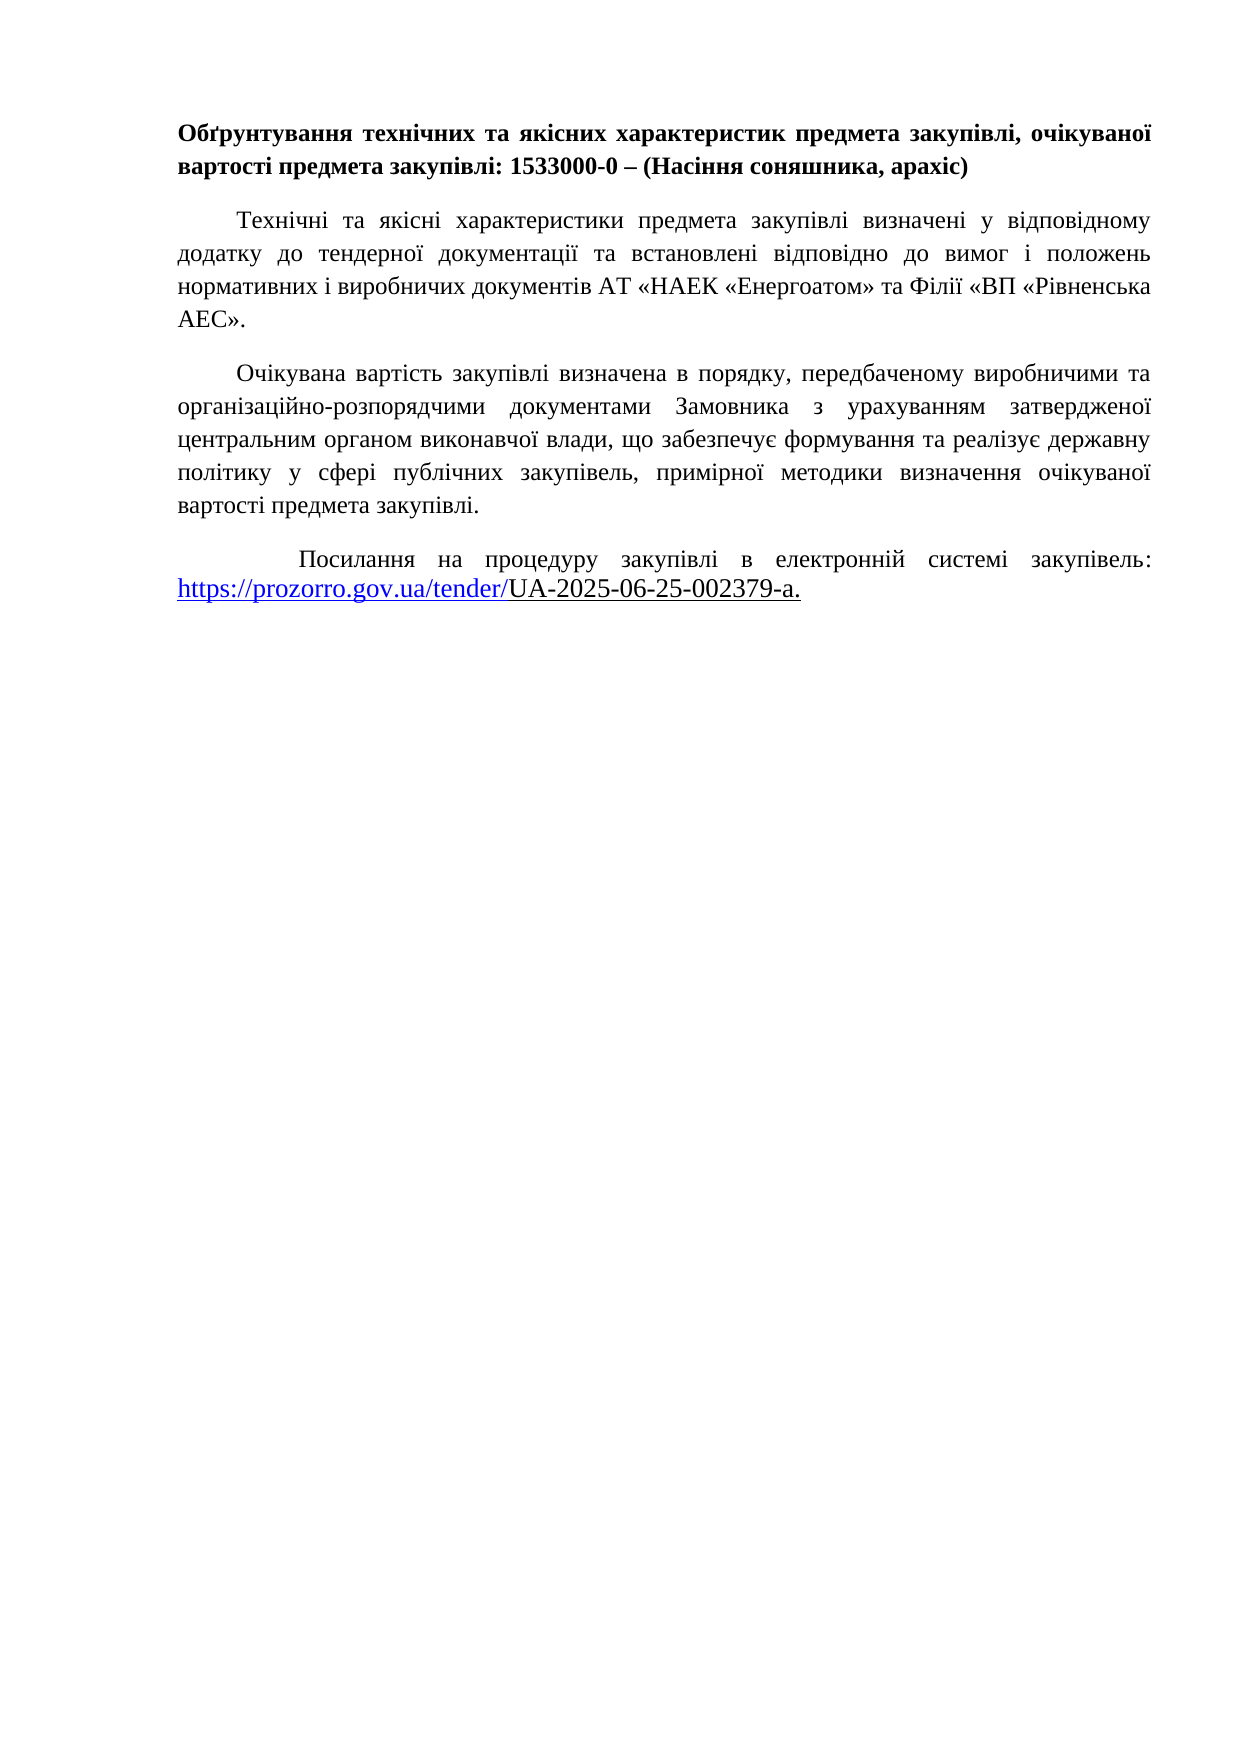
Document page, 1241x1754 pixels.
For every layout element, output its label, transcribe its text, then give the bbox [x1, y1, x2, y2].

text Обґрунтування технічних та якісних характеристик предмета закупівлі, очікуваної вартості предмета закупівлі: 1533000-0 – (Насіння соняшника, арахіс) [177, 118, 1152, 180]
text Посилання на процедуру закупівлі в електронній системі закупівель: https://prozorro.gov.ua/tender/UA-2025-06-25-002379-a. [177, 544, 1152, 604]
text Очікувана вартість закупівлі визначена в порядку, передбаченому виробничими та організаційно-розпорядчими документами Замовника з урахуванням затвердженої центральним органом виконавчої влади, що забезпечує формування та реалізує державну політику у сфері публічних закупівель, примірної методики визначення очікуваної вартості предмета закупівлі. [177, 358, 1152, 519]
text Технічні та якісні характеристики предмета закупівлі визначені у відповідному додатку до тендерної документації та встановлені відповідно до вимог і положень нормативних і виробничих документів АТ «НАЕК «Енергоатом» та Філії «ВП «Рівненська АЕС». [177, 205, 1152, 333]
